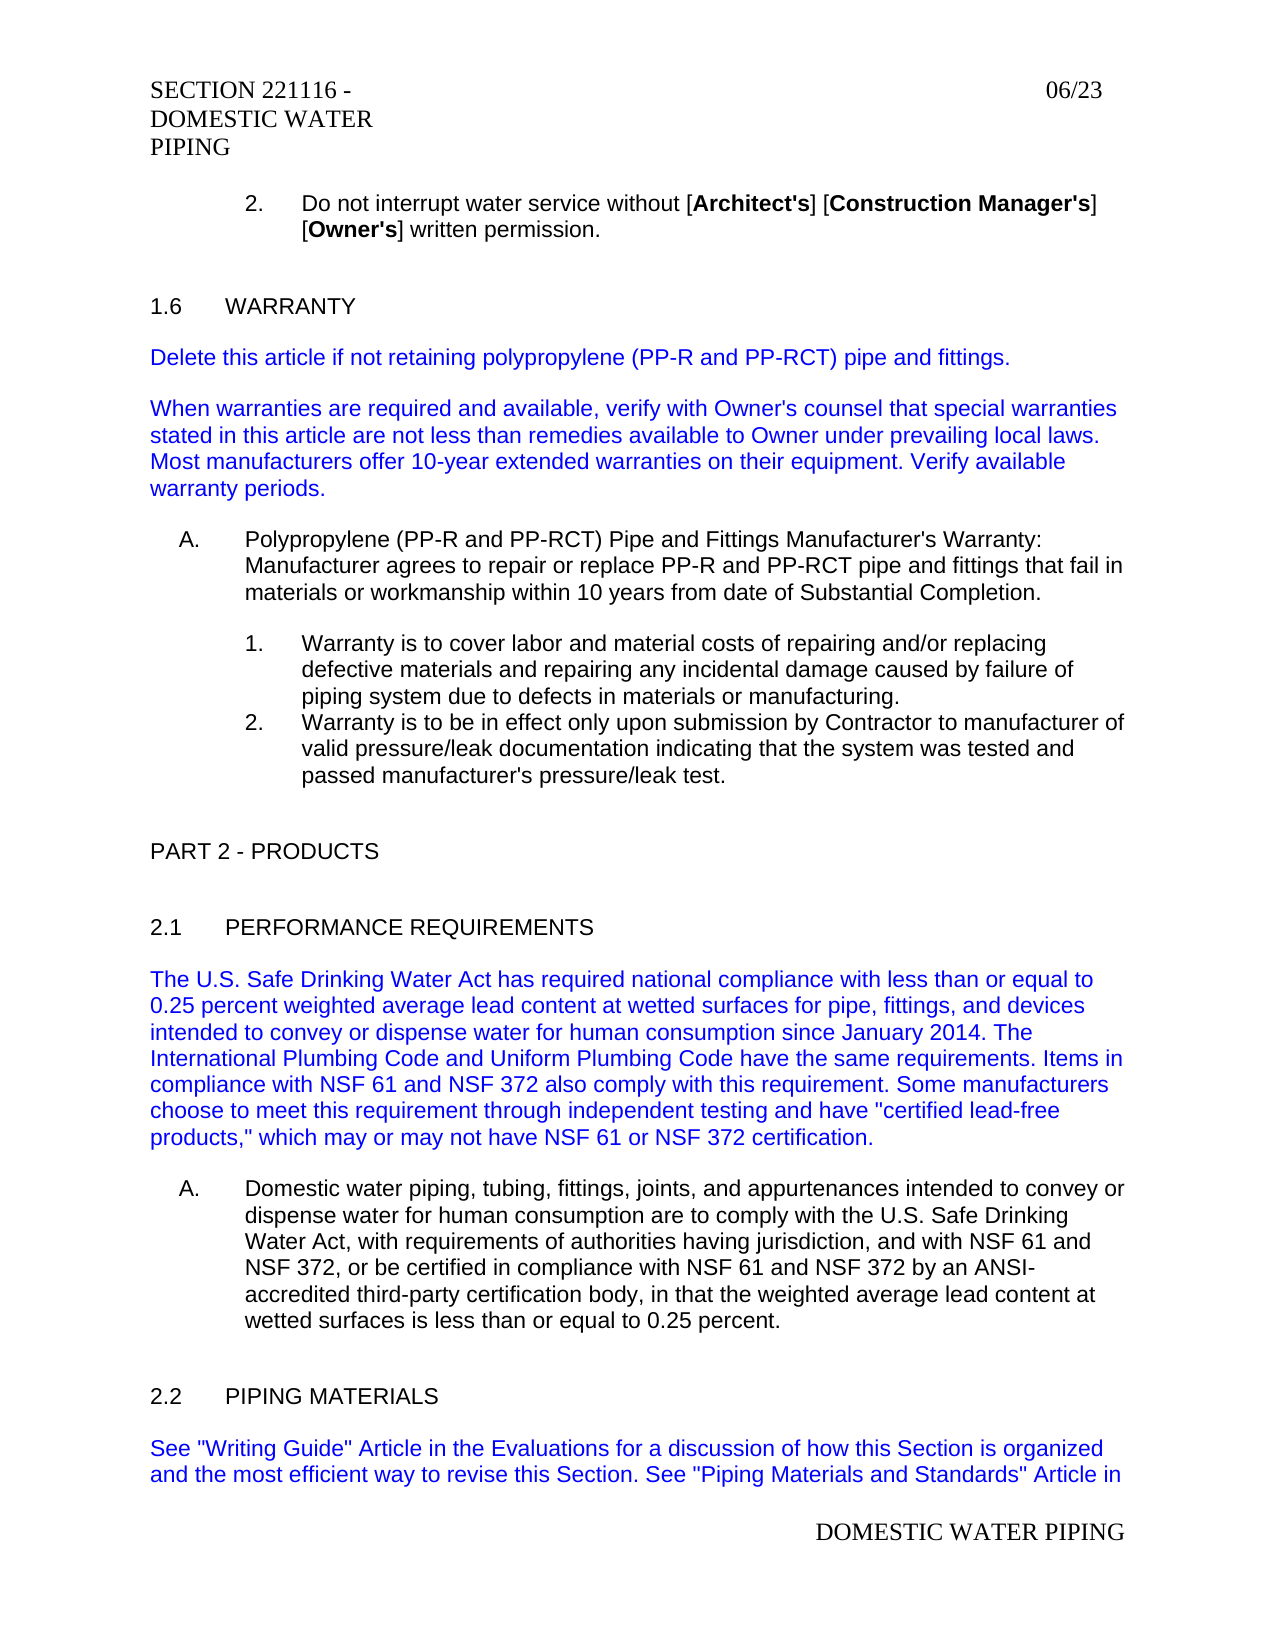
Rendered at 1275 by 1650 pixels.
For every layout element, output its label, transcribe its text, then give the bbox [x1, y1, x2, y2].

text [150, 1435, 1125, 1487]
text The U.S. Safe Drinking Water Act has required national compliance with less than or equal to 0.25 percent weighted average lead content at wetted surfaces for pipe, fittings, and devices intended to convey or dispense water for human consumption since January 2014. The International Plumbing Code and Uniform Plumbing Code have the same requirements. Items in compliance with NSF 61 and NSF 372 also comply with this requirement. Some manufacturers choose to meet this requirement through independent testing and have "certified lead-free products," which may or may not have NSF 61 or NSF 372 certification. [150, 966, 1125, 1150]
text Warranty is to be in effect only upon submission by Contractor to manufacturer of valid pressure/leak documentation indicating that the system was tested and passed manufacturer's pressure/leak test. [244, 709, 1125, 788]
text Delete this article if not retaining polypropylene (PP-R and PP-RCT) pipe and fittings. [150, 344, 1125, 370]
text PRODUCTS [150, 838, 1125, 864]
text Warranty is to cover labor and material costs of repairing and/or replacing defective materials and repairing any incidental damage caused by failure of piping system due to defects in materials or manufacturing. [244, 630, 1125, 709]
text When warranties are required and available, verify with Owner's counsel that special warranties stated in this article are not less than remedies available to Owner under prevailing local laws. Most manufacturers offer 10-year extended warranties on their equipment. Verify available warranty periods. [150, 395, 1125, 501]
text PIPING MATERIALS [150, 1383, 1125, 1410]
text Domestic water piping, tubing, fittings, joints, and appurtenances intended to convey or dispense water for human consumption are to comply with the U.S. Safe Drinking Water Act, with requirements of authorities having jurisdiction, and with NSF 61 and NSF 372, or be certified in compliance with NSF 61 and NSF 372 by an ANSI-accredited third-party certification body, in that the weighted average lead content at wetted surfaces is less than or equal to 0.25 percent. [178, 1175, 1125, 1333]
text Polypropylene (PP-R and PP-RCT) Pipe and Fittings Manufacturer's Warranty: Manufacturer agrees to repair or replace PP-R and PP-RCT pipe and fittings that fail in materials or workmanship within 10 years from date of Substantial Completion. [178, 526, 1125, 605]
text PERFORMANCE REQUIREMENTS [150, 914, 1125, 941]
text WARRANTY [150, 293, 1125, 319]
text Do not interrupt water service without [Architect's] [Construction Manager's] [Owner's] written permission. [244, 190, 1125, 243]
